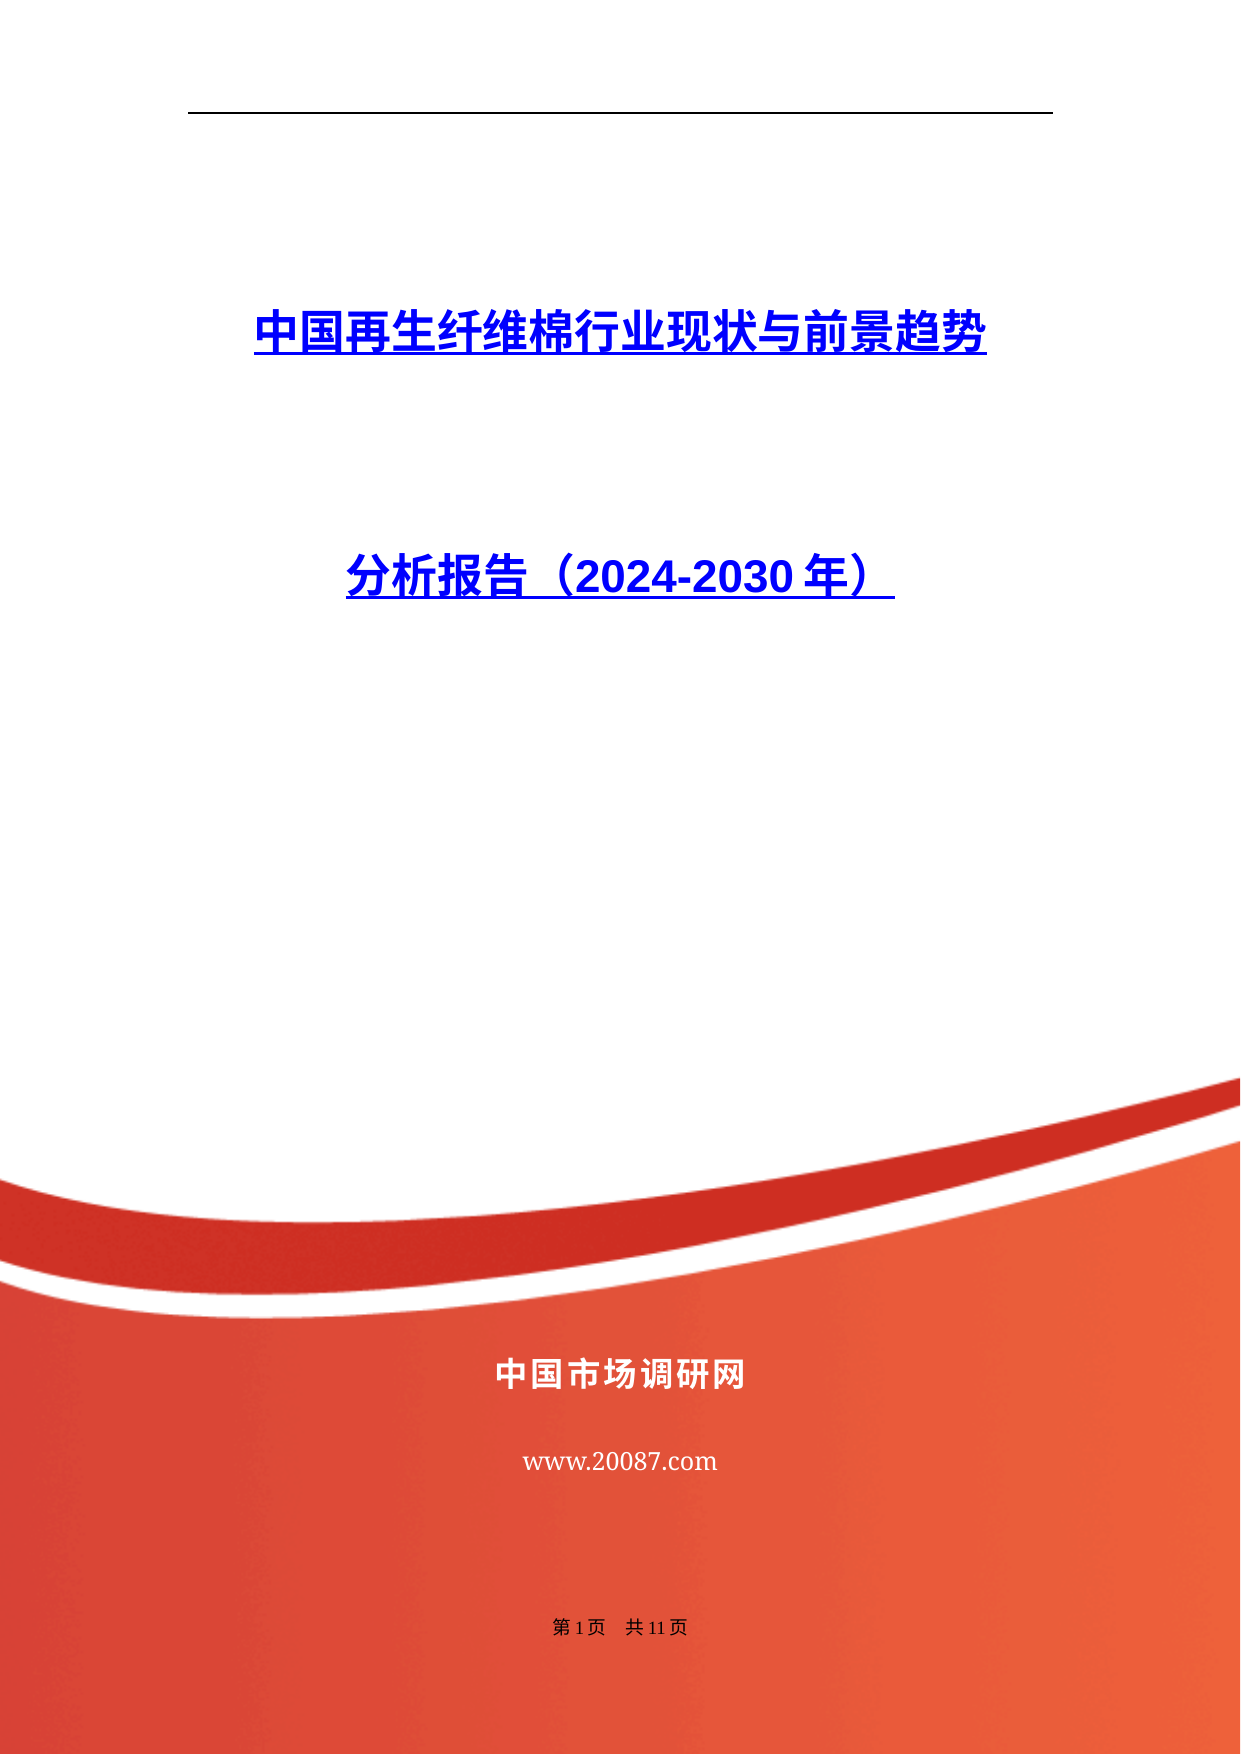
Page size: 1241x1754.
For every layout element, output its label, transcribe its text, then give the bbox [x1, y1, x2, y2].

picture [0, 1006, 1241, 1754]
table_header 中国再生纤维棉行业现状与前景趋势分析报告（2024-2030年） [188, 207, 1053, 773]
text www.20087.com [187, 1428, 1053, 1493]
subtitle 中国市场调研网 [187, 1339, 1053, 1404]
